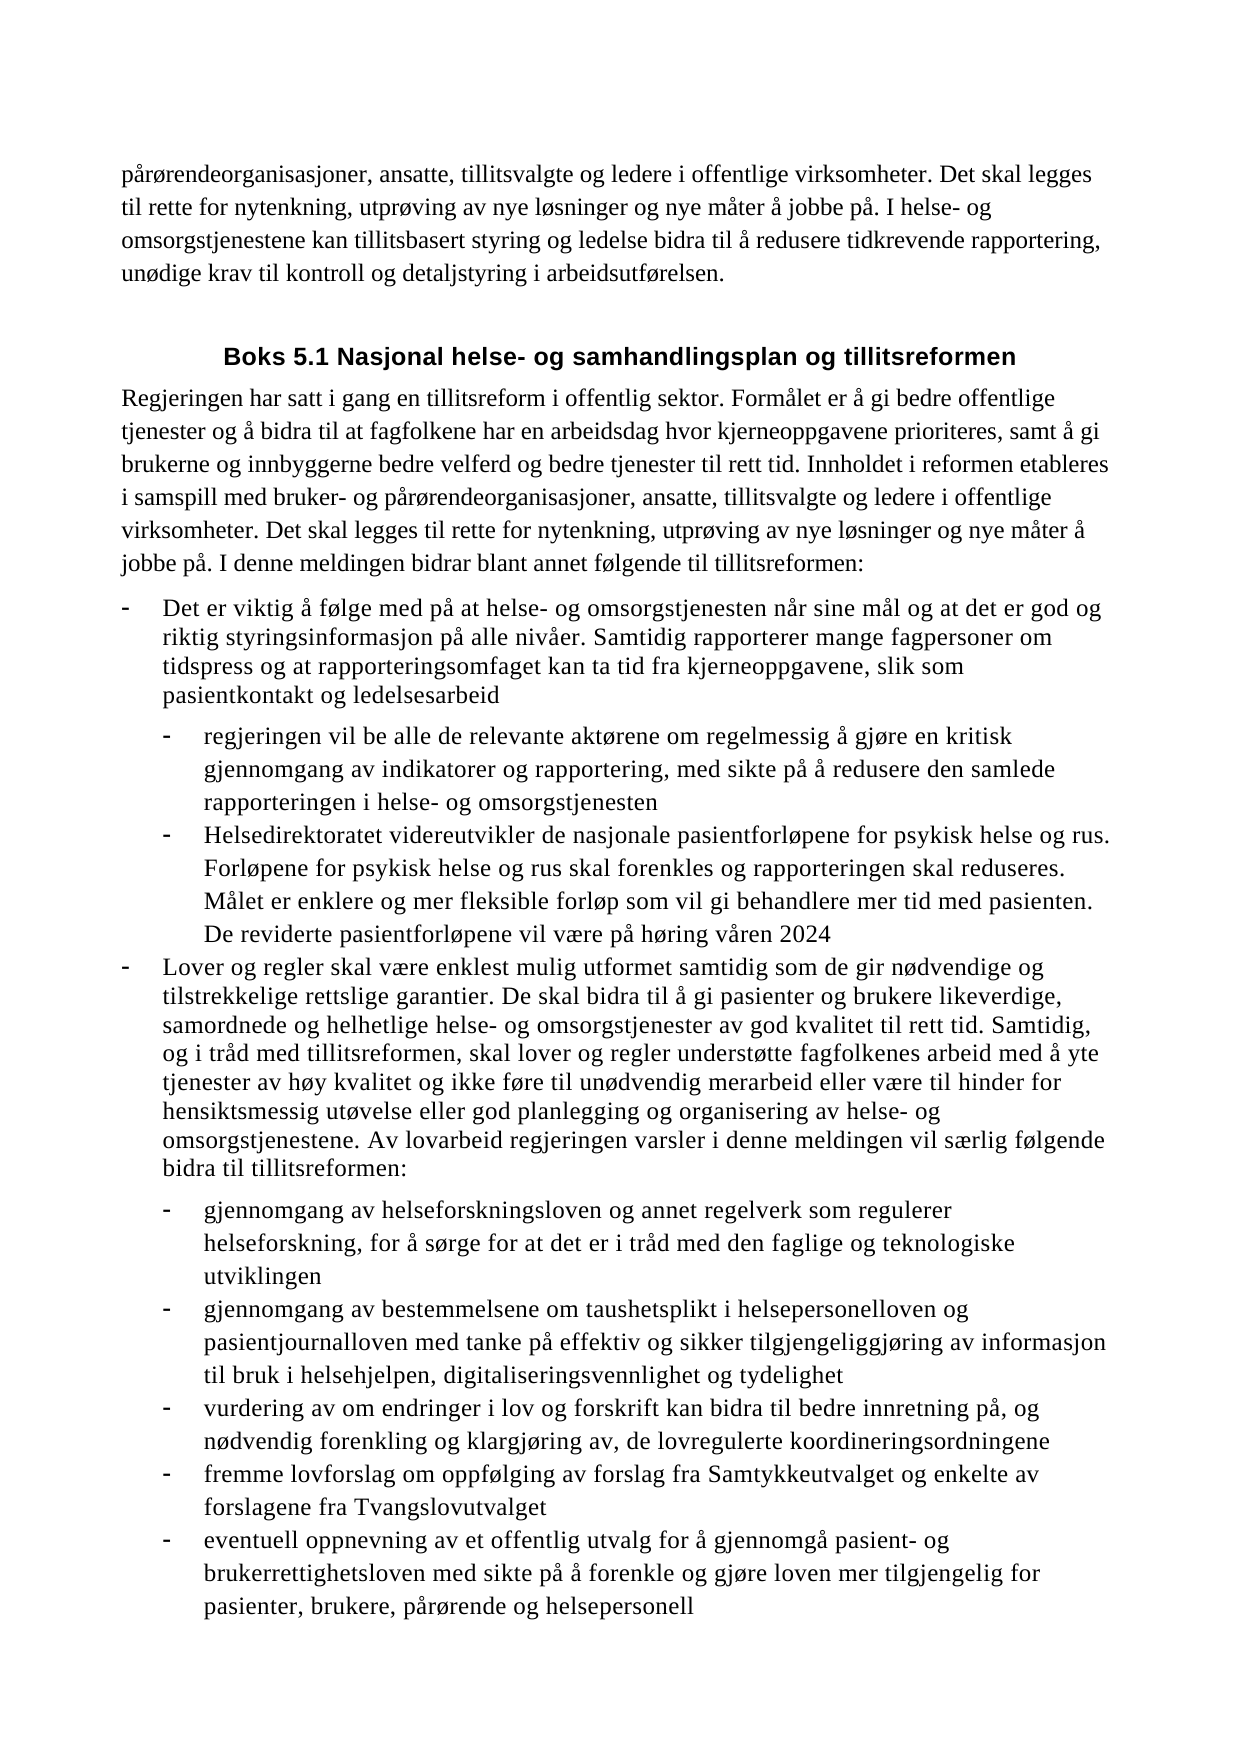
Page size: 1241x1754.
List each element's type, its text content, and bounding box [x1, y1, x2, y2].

list eventuell oppnevning av et offentlig utvalg for å gjennomgå pasient- og brukerrettighetsloven med sikte på å forenkle og gjøre loven mer tilgjengelig for pasienter, brukere, pårørende og helsepersonell [162, 1525, 1119, 1620]
list fremme lovforslag om oppfølging av forslag fra Samtykkeutvalget og enkelte av forslagene fra Tvangslovutvalget [162, 1459, 1119, 1521]
list gjennomgang av helseforskningsloven og annet regelverk som regulerer helseforskning, for å sørge for at det er i tråd med den faglige og teknologiske utviklingen [162, 1195, 1119, 1289]
list regjeringen vil be alle de relevante aktørene om regelmessig å gjøre en kritisk gjennomgang av indikatorer og rapportering, med sikte på å redusere den samlede rapporteringen i helse- og omsorgstjenesten [162, 721, 1119, 816]
list Lover og regler skal være enklest mulig utformet samtidig som de gir nødvendige og tilstrekkelige rettslige garantier. De skal bidra til å gi pasienter og brukere likeverdige, samordnede og helhetlige helse- og omsorgstjenester av god kvalitet til rett tid. Samtidig, og i tråd med tillitsreformen, skal lover og regler understøtte fagfolkenes arbeid med å yte tjenester av høy kvalitet og ikke føre til unødvendig merarbeid eller være til hinder for hensiktsmessig utøvelse eller god planlegging og organisering av helse- og omsorgstjenestene. Av lovarbeid regjeringen varsler i denne meldingen vil særlig følgende bidra til tillitsreformen: [121, 952, 1119, 1182]
text Regjeringen har satt i gang en tillitsreform i offentlig sektor. Formålet er å gi bedre offentlige tjenester og å bidra til at fagfolkene har en arbeidsdag hvor kjerneoppgavene prioriteres, samt å gi brukerne og innbyggerne bedre velferd og bedre tjenester til rett tid. Innholdet i reformen etableres i samspill med bruker- og pårørendeorganisasjoner, ansatte, tillitsvalgte og ledere i offentlige virksomheter. Det skal legges til rette for nytenkning, utprøving av nye løsninger og nye måter å jobbe på. I denne meldingen bidrar blant annet følgende til tillitsreformen: [121, 383, 1119, 577]
list Helsedirektoratet videreutvikler de nasjonale pasientforløpene for psykisk helse og rus. Forløpene for psykisk helse og rus skal forenkles og rapporteringen skal reduseres. Målet er enklere og mer fleksible forløp som vil gi behandlere mer tid med pasienten. De reviderte pasientforløpene vil være på høring våren 2024 [162, 820, 1119, 948]
list vurdering av om endringer i lov og forskrift kan bidra til bedre innretning på, og nødvendig forenkling og klargjøring av, de lovregulerte koordineringsordningene [162, 1393, 1119, 1454]
text Nasjonal helse- og samhandlingsplan og tillitsreformen [121, 342, 1119, 370]
list gjennomgang av bestemmelsene om taushetsplikt i helsepersonelloven og pasientjournalloven med tanke på effektiv og sikker tilgjengeliggjøring av informasjon til bruk i helsehjelpen, digitaliseringsvennlighet og tydelighet [162, 1294, 1119, 1388]
list Det er viktig å følge med på at helse- og omsorgstjenesten når sine mål og at det er god og riktig styringsinformasjon på alle nivåer. Samtidig rapporterer mange fagpersoner om tidspress og at rapporteringsomfaget kan ta tid fra kjerneoppgavene, slik som pasientkontakt og ledelsesarbeid [121, 593, 1119, 708]
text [121, 159, 1119, 287]
